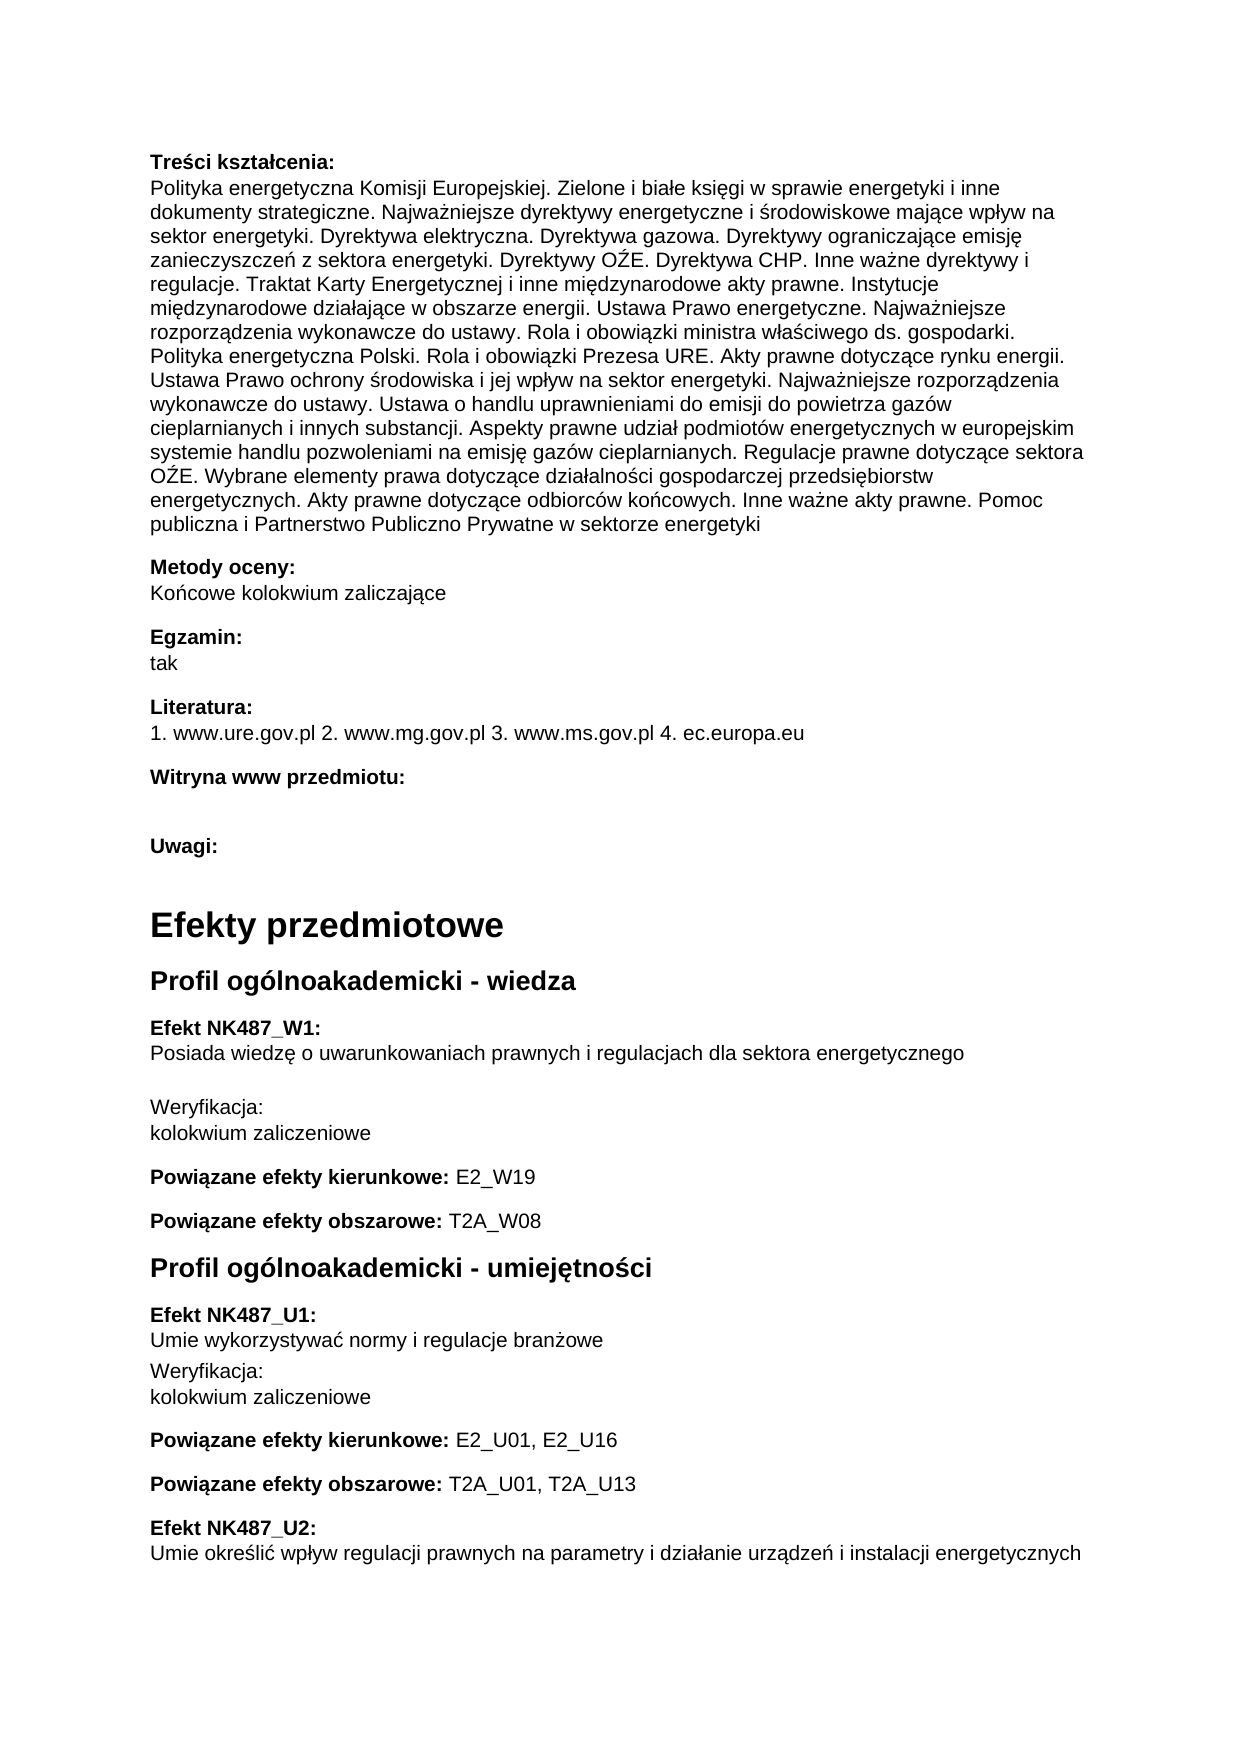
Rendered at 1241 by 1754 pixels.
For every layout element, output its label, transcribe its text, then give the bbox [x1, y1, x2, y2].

text Weryfikacja: [150, 1095, 1090, 1119]
text Końcowe kolokwium zaliczające [150, 581, 1090, 605]
text Egzamin: [150, 625, 1090, 649]
text tak [150, 651, 1090, 675]
subtitle Profil ogólnoakademicki - umiejętności [150, 1252, 1090, 1283]
text Powiązane efekty obszarowe: T2A_U01, T2A_U13 [150, 1472, 1090, 1496]
text Powiązane efekty obszarowe: T2A_W08 [150, 1208, 1090, 1232]
text kolokwium zaliczeniowe [150, 1121, 1090, 1145]
text Weryfikacja: [150, 1358, 1090, 1382]
text Metody oceny: [150, 555, 1090, 579]
text 1. www.ure.gov.pl 2. www.mg.gov.pl 3. www.ms.gov.pl 4. ec.europa.eu [150, 721, 1090, 745]
subtitle Profil ogólnoakademicki - wiedza [150, 965, 1090, 996]
text Witryna www przedmiotu: [150, 764, 1090, 788]
text Efekt NK487_W1: [150, 1016, 1090, 1040]
text Efekt NK487_U2: [150, 1516, 1090, 1540]
subtitle Efekty przedmiotowe [150, 904, 1090, 945]
text Powiązane efekty kierunkowe: E2_W19 [150, 1165, 1090, 1189]
text Powiązane efekty kierunkowe: E2_U01, E2_U16 [150, 1428, 1090, 1452]
text Umie wykorzystywać normy i regulacje branżowe [150, 1328, 1090, 1352]
text Polityka energetyczna Komisji Europejskiej. Zielone i białe księgi w sprawie energetyki i inne dokumenty strategiczne. Najważniejsze dyrektywy energetyczne i środowiskowe mające wpływ na sektor energetyki. Dyrektywa elektryczna. Dyrektywa gazowa. Dyrektywy ograniczające emisję zanieczyszczeń z sektora energetyki. Dyrektywy OŹE. Dyrektywa CHP. Inne ważne dyrektywy i regulacje. Traktat Karty Energetycznej i inne międzynarodowe akty prawne. Instytucje międzynarodowe działające w obszarze energii. Ustawa Prawo energetyczne. Najważniejsze rozporządzenia wykonawcze do ustawy. Rola i obowiązki ministra właściwego ds. gospodarki. Polityka energetyczna Polski. Rola i obowiązki Prezesa URE. Akty prawne dotyczące rynku energii. Ustawa Prawo ochrony środowiska i jej wpływ na sektor energetyki. Najważniejsze rozporządzenia wykonawcze do ustawy. Ustawa o handlu uprawnieniami do emisji do powietrza gazów cieplarnianych i innych substancji. Aspekty prawne udział podmiotów energetycznych w europejskim systemie handlu pozwoleniami na emisję gazów cieplarnianych. Regulacje prawne dotyczące sektora OŹE. Wybrane elementy prawa dotyczące działalności gospodarczej przedsiębiorstw energetycznych. Akty prawne dotyczące odbiorców końcowych. Inne ważne akty prawne. Pomoc publiczna i Partnerstwo Publiczno Prywatne w sektorze energetyki [150, 176, 1090, 535]
text kolokwium zaliczeniowe [150, 1384, 1090, 1408]
text Treści kształcenia: [150, 150, 1090, 174]
text Umie określić wpływ regulacji prawnych na parametry i działanie urządzeń i instalacji energetycznych [150, 1541, 1090, 1589]
text Uwagi: [150, 834, 1090, 858]
text Efekt NK487_U1: [150, 1303, 1090, 1327]
text Literatura: [150, 695, 1090, 719]
text Posiada wiedzę o uwarunkowaniach prawnych i regulacjach dla sektora energetycznego [150, 1041, 1090, 1089]
